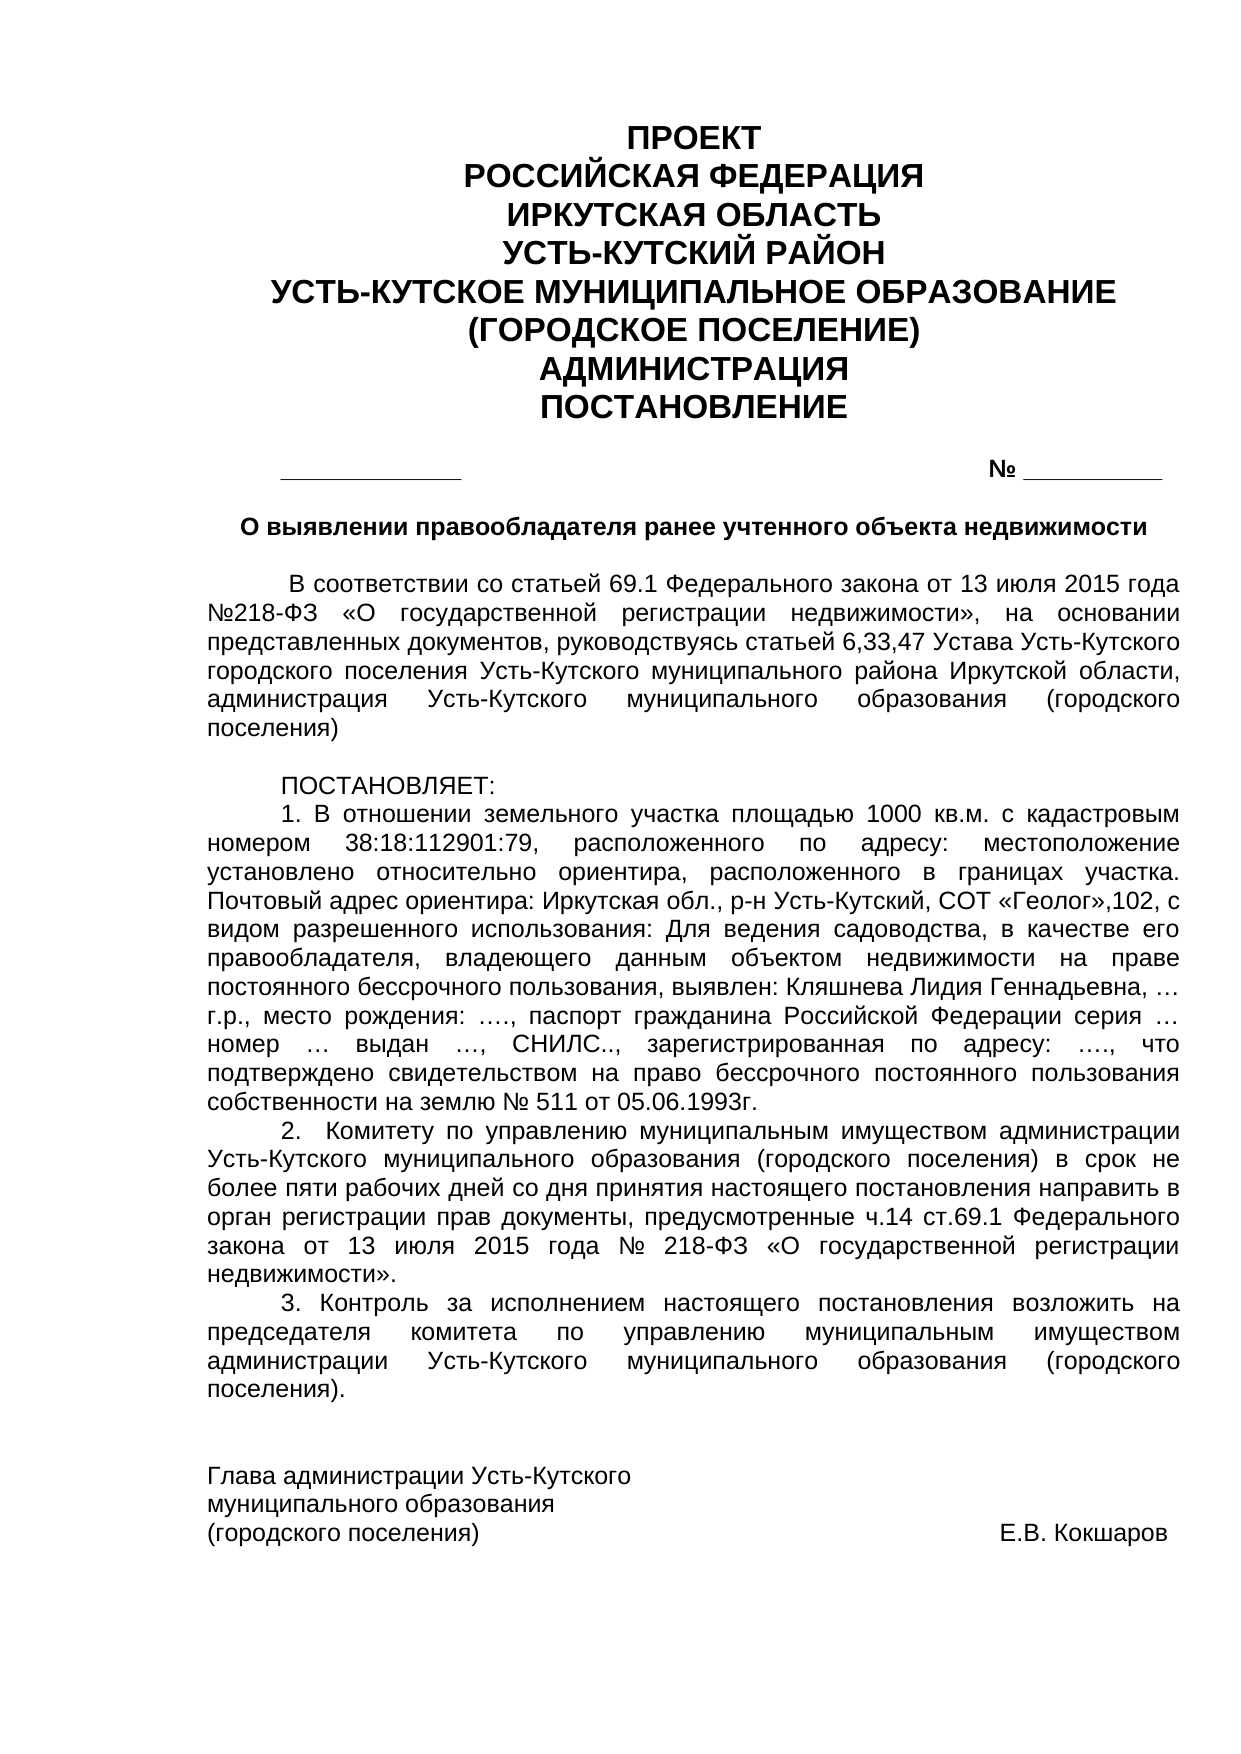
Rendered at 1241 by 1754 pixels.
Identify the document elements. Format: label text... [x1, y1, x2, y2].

text ПОСТАНОВЛЕНИЕ [207, 387, 1181, 426]
text ИРКУТСКАЯ ОБЛАСТЬ [207, 195, 1181, 233]
text (городского поселения) Е.В. Кокшаров [207, 1518, 1181, 1547]
text АДМИНИСТРАЦИЯ [207, 349, 1181, 387]
text 1. В отношении земельного участка площадью 1000 кв.м. с кадастровым номером 38:18:112901:79, расположенного по адресу: местоположение установлено относительно ориентира, расположенного в границах участка. Почтовый адрес ориентира: Иркутская обл., р-н Усть-Кутский, СОТ «Геолог»,102, с видом разрешенного использования: Для ведения садоводства, в качестве его правообладателя, владеющего данным объектом недвижимости на праве постоянного бессрочного пользования, выявлен: Кляшнева Лидия Геннадьевна, … г.р., место рождения: …., паспорт гражданина Российской Федерации серия … номер … выдан …, СНИЛС.., зарегистрированная по адресу: …., что подтверждено свидетельством на право бессрочного постоянного пользования собственности на землю № 511 от 05.06.1993г. [207, 799, 1181, 1116]
text ПОСТАНОВЛЯЕТ: [207, 771, 1181, 799]
text муниципального образования [207, 1489, 1181, 1518]
text (ГОРОДСКОЕ ПОСЕЛЕНИЕ) [207, 310, 1181, 349]
text _____________ № __________ [207, 454, 1181, 483]
text В соответствии со статьей 69.1 Федерального закона от 13 июля 2015 года №218-ФЗ «О государственной регистрации недвижимости», на основании представленных документов, руководствуясь статьей 6,33,47 Устава Усть-Кутского городского поселения Усть-Кутского муниципального района Иркутской области, администрация Усть-Кутского муниципального образования (городского поселения) [207, 569, 1181, 742]
text О выявлении правообладателя ранее учтенного объекта недвижимости [207, 512, 1181, 541]
text РОССИЙСКАЯ ФЕДЕРАЦИЯ [207, 157, 1181, 195]
text 2. Комитету по управлению муниципальным имуществом администрации Усть-Кутского муниципального образования (городского поселения) в срок не более пяти рабочих дней со дня принятия настоящего постановления направить в орган регистрации прав документы, предусмотренные ч.14 ст.69.1 Федерального закона от 13 июля 2015 года № 218-ФЗ «О государственной регистрации недвижимости». [207, 1116, 1181, 1288]
text 3. Контроль за исполнением настоящего постановления возложить на председателя комитета по управлению муниципальным имуществом администрации Усть-Кутского муниципального образования (городского поселения). [207, 1288, 1181, 1403]
text Глава администрации Усть-Кутского [207, 1461, 1181, 1489]
text УСТЬ-КУТСКОЕ МУНИЦИПАЛЬНОЕ ОБРАЗОВАНИЕ [207, 272, 1181, 310]
text ПРОЕКТ [207, 118, 1181, 157]
text УСТЬ-КУТСКИЙ РАЙОН [207, 233, 1181, 272]
